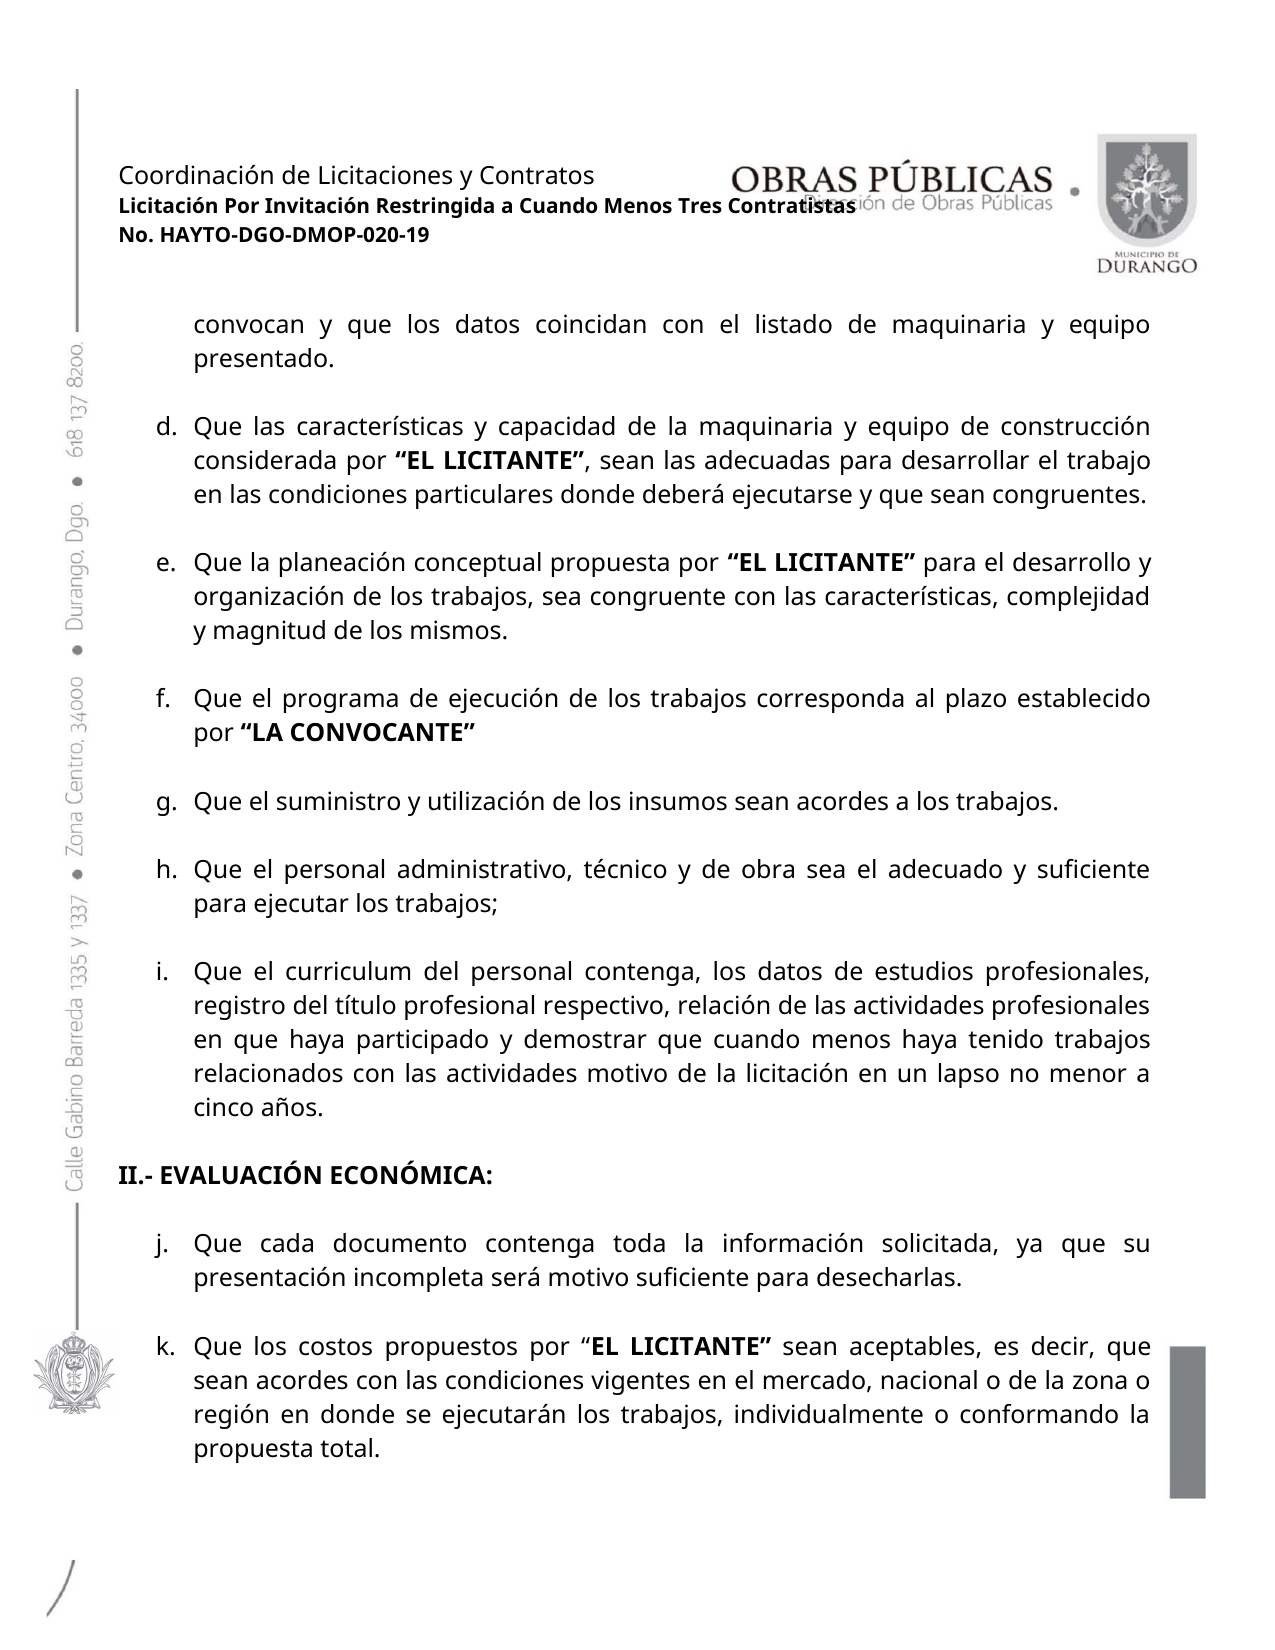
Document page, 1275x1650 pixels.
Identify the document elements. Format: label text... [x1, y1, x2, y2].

list Que el programa de ejecución de los trabajos corresponda al plazo establecido por “” [156, 681, 1152, 749]
picture [31, 89, 1206, 1650]
list Que la planeación conceptual propuesta por “EL LICITANTE” para el desarrollo y organización de los trabajos, sea congruente con las características, complejidad y magnitud de los mismos. [156, 545, 1152, 647]
list Que el suministro y utilización de los insumos sean acordes a los trabajos. [156, 783, 1152, 817]
list Que el curriculum del personal contenga, los datos de estudios profesionales, registro del título profesional respectivo, relación de las actividades profesionales en que haya participado y demostrar que cuando menos haya tenido trabajos relacionados con las actividades motivo de la licitación en un lapso no menor a cinco años. [156, 953, 1152, 1124]
list Que los costos propuestos por “EL LICITANTE” sean aceptables, es decir, que sean acordes con las condiciones vigentes en el mercado, nacional o de la zona o región en donde se ejecutarán los trabajos, individualmente o conformando la propuesta total. [156, 1328, 1152, 1464]
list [156, 306, 1152, 374]
list Que cada documento contenga toda la información solicitada, ya que su presentación incompleta será motivo suficiente para desecharlas. [156, 1226, 1152, 1294]
list Que las características y capacidad de la maquinaria y equipo de construcción considerada por “EL LICITANTE”, sean las adecuadas para desarrollar el trabajo en las condiciones particulares donde deberá ejecutarse y que sean congruentes. [156, 408, 1152, 511]
text II.- EVALUACIÓN ECONÓMICA: [118, 1158, 1152, 1192]
list Que el personal administrativo, técnico y de obra sea el adecuado y suficiente para ejecutar los trabajos; [156, 851, 1152, 919]
